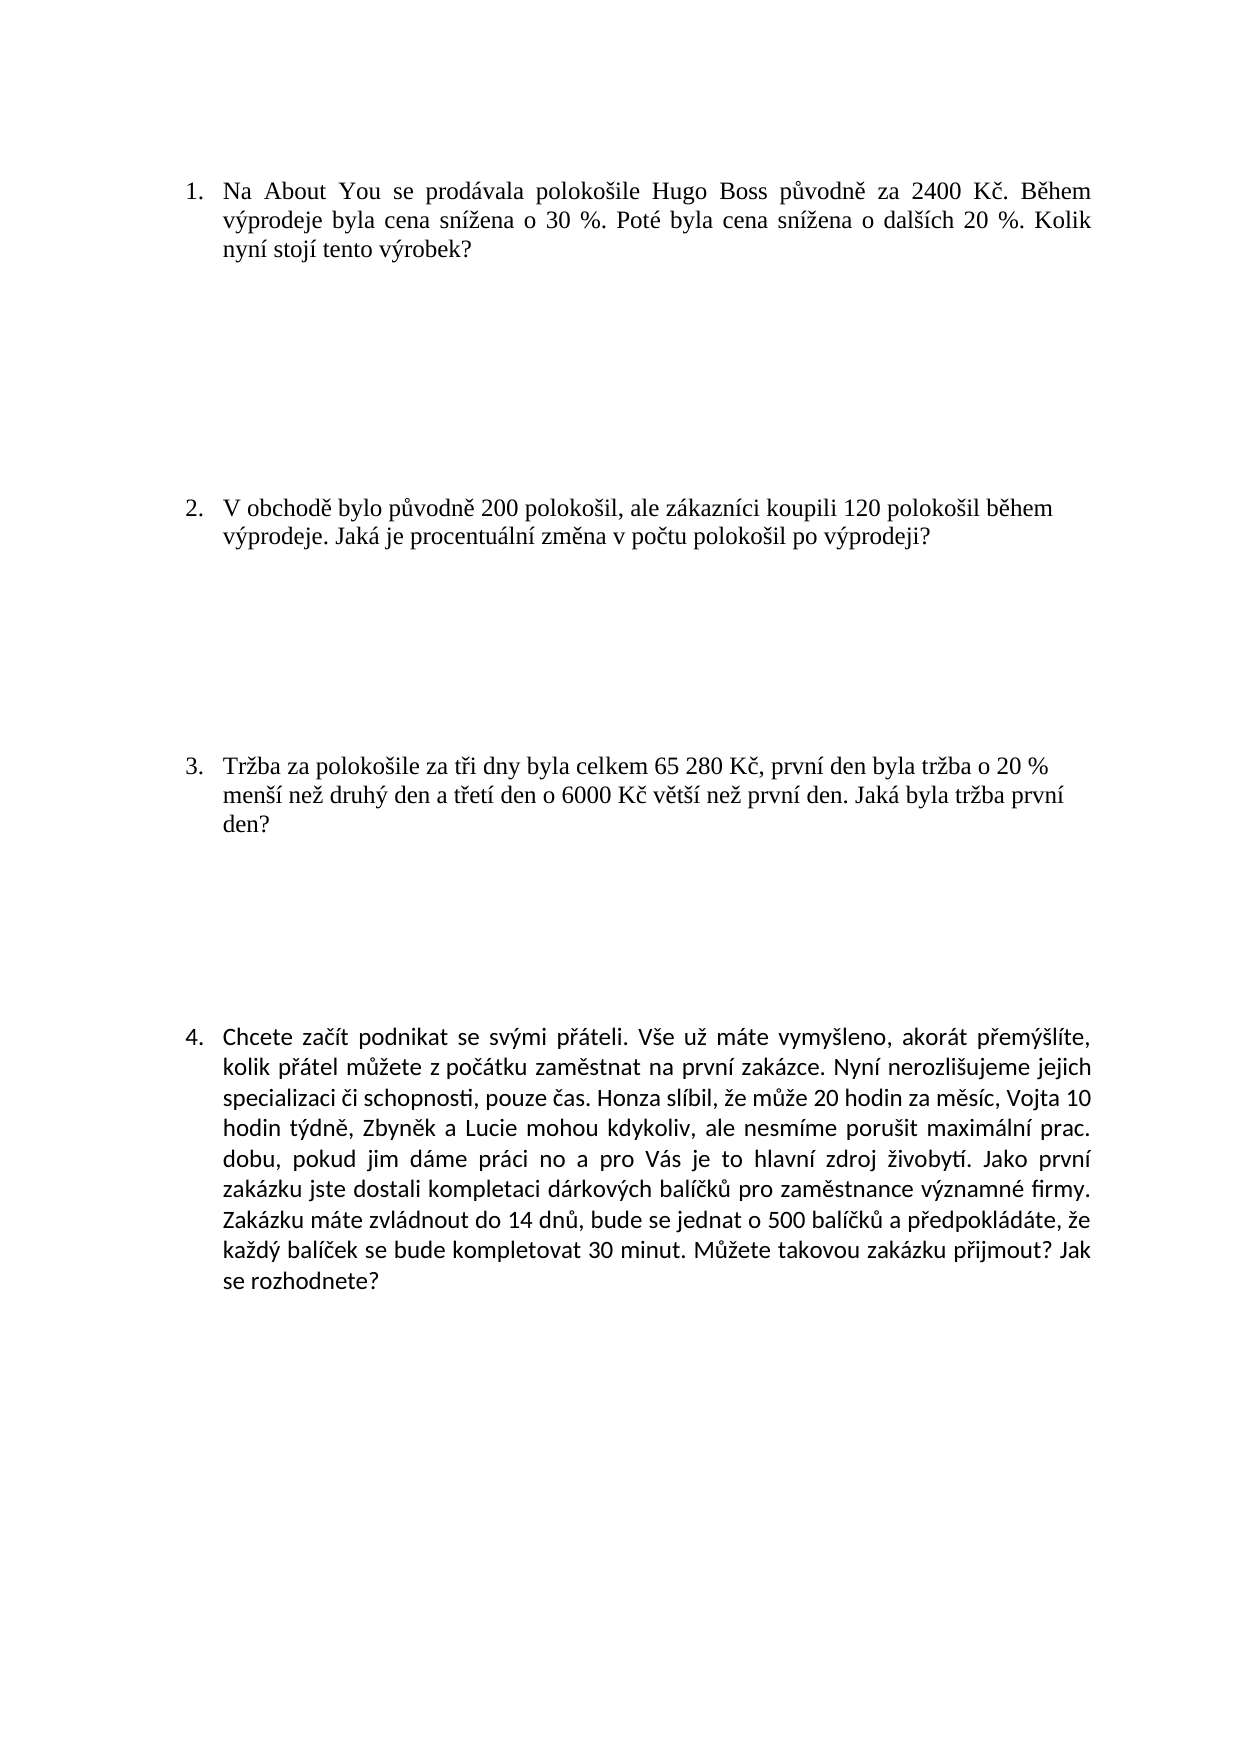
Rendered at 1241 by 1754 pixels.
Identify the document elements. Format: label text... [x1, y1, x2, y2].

list Tržba za polokošile za tři dny byla celkem 65 280 Kč, první den byla tržba o 20 % menší než druhý den a třetí den o 6000 Kč větší než první den. Jaká byla tržba první den? [185, 751, 1093, 838]
list Na About You se prodávala polokošile Hugo Boss původně za 2400 Kč. Během výprodeje byla cena snížena o 30 %. Poté byla cena snížena o dalších 20 %. Kolik nyní stojí tento výrobek? [185, 176, 1093, 263]
list Chcete začít podnikat se svými přáteli. Vše už máte vymyšleno, akorát přemýšlíte, kolik přátel můžete z počátku zaměstnat na první zakázce. Nyní nerozlišujeme jejich specializaci či schopnosti, pouze čas. Honza slíbil, že může 20 hodin za měsíc, Vojta 10 hodin týdně, Zbyněk a Lucie mohou kdykoliv, ale nesmíme porušit maximální prac. dobu, pokud jim dáme práci no a pro Vás je to hlavní zdroj živobytí. Jako první zakázku jste dostali kompletaci dárkových balíčků pro zaměstnance významné firmy. Zakázku máte zvládnout do 14 dnů, bude se jednat o 500 balíčků a předpokládáte, že každý balíček se bude kompletovat 30 minut. Můžete takovou zakázku přijmout? Jak se rozhodnete? [185, 1021, 1093, 1295]
list V obchodě bylo původně 200 polokošil, ale zákazníci koupili 120 polokošil během výprodeje. Jaká je procentuální změna v počtu polokošil po výprodeji? [185, 493, 1093, 550]
